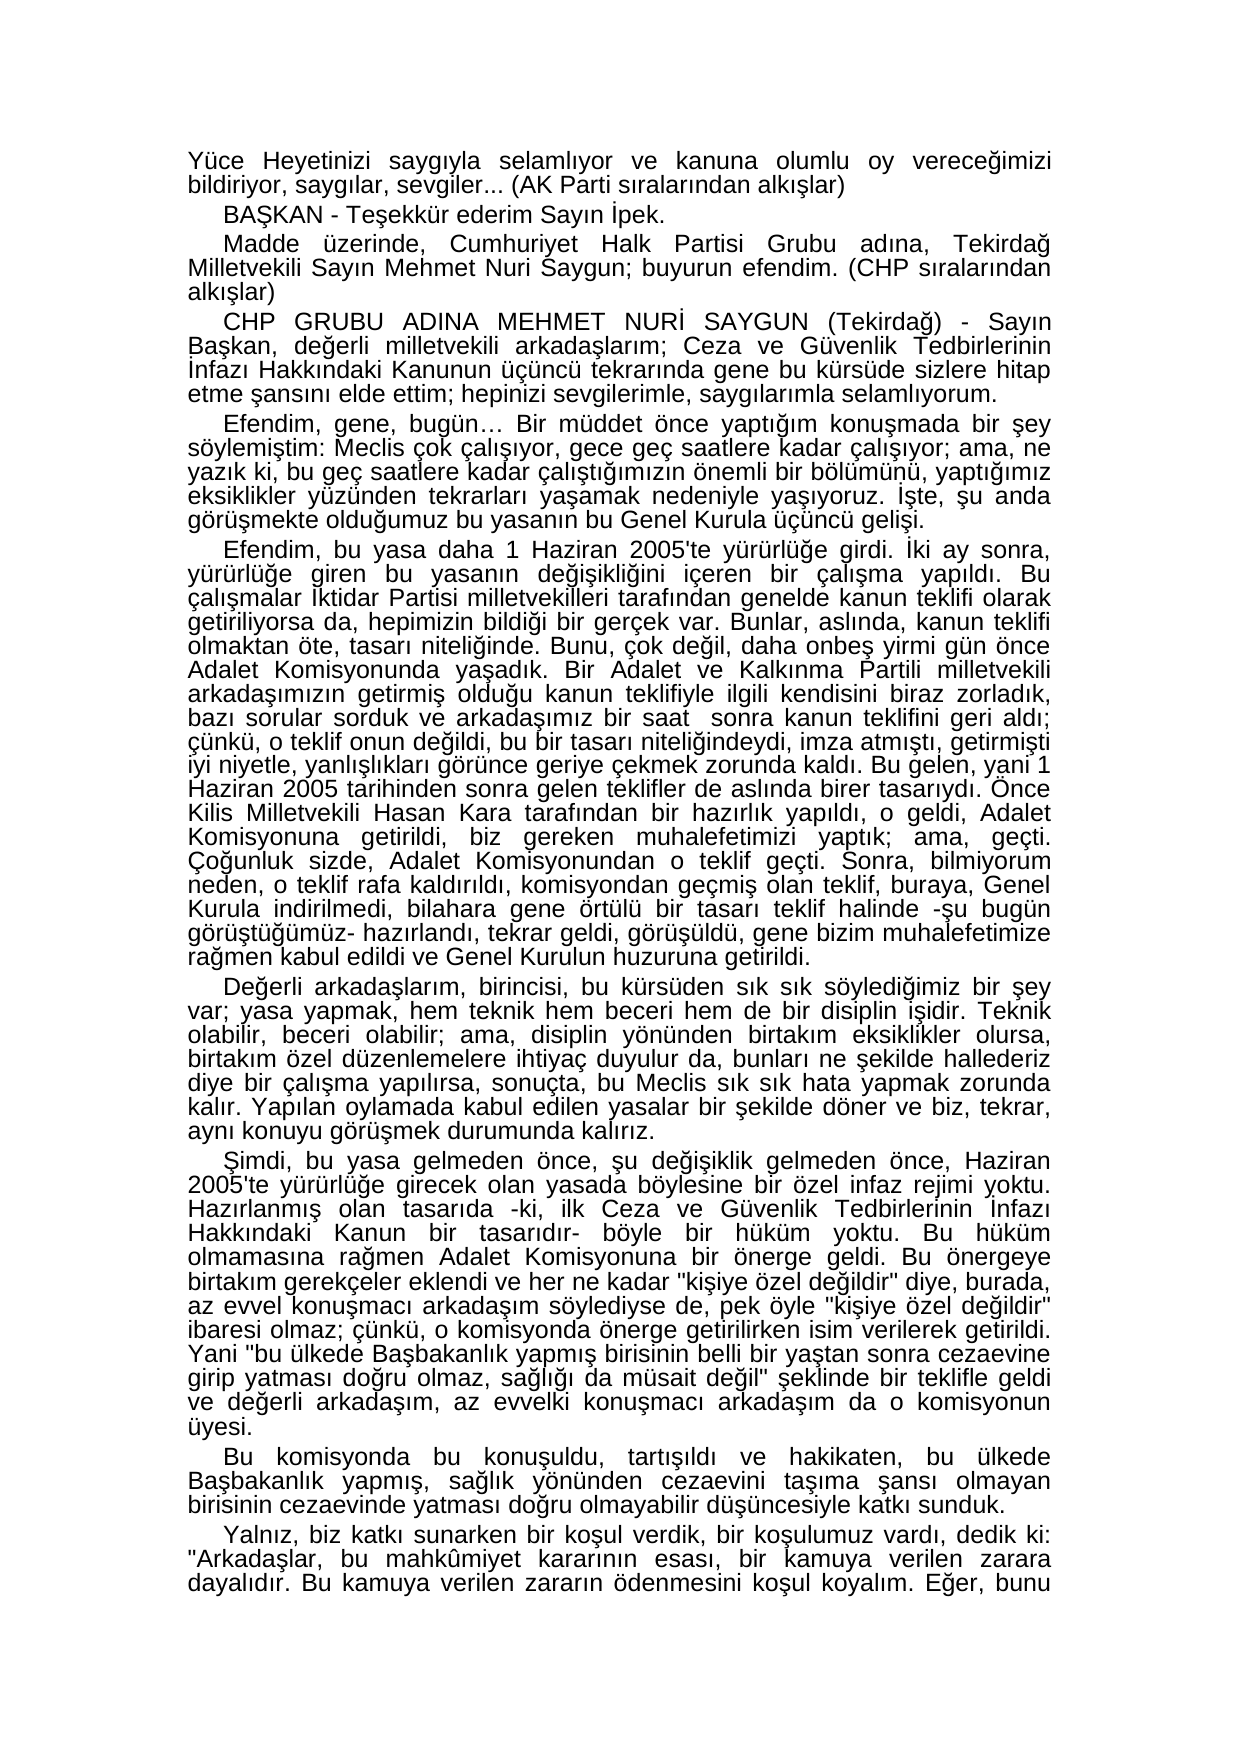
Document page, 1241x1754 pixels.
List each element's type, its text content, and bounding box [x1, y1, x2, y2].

text Efendim, bu yasa daha 1 Haziran 2005'te yürürlüğe girdi. İki ay sonra, yürürlüğe giren bu yasanın değişikliğini içeren bir çalışma yapıldı. Bu çalışmalar İktidar Partisi milletvekilleri tarafından genelde kanun teklifi olarak getiriliyorsa da, hepimizin bildiği bir gerçek var. Bunlar, aslında, kanun teklifi olmaktan öte, tasarı niteliğinde. Bunu, çok değil, daha onbeş yirmi gün önce Adalet Komisyonunda yaşadık. Bir Adalet ve Kalkınma Partili milletvekili arkadaşımızın getirmiş olduğu kanun teklifiyle ilgili kendisini biraz zorladık, bazı sorular sorduk ve arkadaşımız bir saat sonra kanun teklifini geri aldı; çünkü, o teklif onun değildi, bu bir tasarı niteliğindeydi, imza atmıştı, getirmişti iyi niyetle, yanlışlıkları görünce geriye çekmek zorunda kaldı. Bu gelen, yani 1 Haziran 2005 tarihinden sonra gelen teklifler de aslında birer tasarıydı. Önce Kilis Milletvekili Hasan Kara tarafından bir hazırlık yapıldı, o geldi, Adalet Komisyonuna getirildi, biz gereken muhalefetimizi yaptık; ama, geçti. Çoğunluk sizde, Adalet Komisyonundan o teklif geçti. Sonra, bilmiyorum neden, o teklif rafa kaldırıldı, komisyondan geçmiş olan teklif, buraya, Genel Kurula indirilmedi, bilahara gene örtülü bir tasarı teklif halinde -şu bugün görüştüğümüz- hazırlandı, tekrar geldi, görüşüldü, gene bizim muhalefetimize rağmen kabul edildi ve Genel Kurulun huzuruna getirildi. [187, 539, 1053, 970]
text Madde üzerinde, Cumhuriyet Halk Partisi Grubu adına, Tekirdağ Milletvekili Sayın Mehmet Nuri Saygun; buyurun efendim. (CHP sıralarından alkışlar) [187, 234, 1053, 306]
text Değerli arkadaşlarım, birincisi, bu kürsüden sık sık söylediğimiz bir şey var; yasa yapmak, hem teknik hem beceri hem de bir disiplin işidir. Teknik olabilir, beceri olabilir; ama, disiplin yönünden birtakım eksiklikler olursa, birtakım özel düzenlemelere ihtiyaç duyulur da, bunları ne şekilde hallederiz diye bir çalışma yapılırsa, sonuçta, bu Meclis sık sık hata yapmak zorunda kalır. Yapılan oylamada kabul edilen yasalar bir şekilde döner ve biz, tekrar, aynı konuyu görüşmek durumunda kalırız. [187, 976, 1053, 1144]
text CHP GRUBU ADINA MEHMET NURİ SAYGUN (Tekirdağ) - Sayın Başkan, değerli milletvekili arkadaşlarım; Ceza ve Güvenlik Tedbirlerinin İnfazı Hakkındaki Kanunun üçüncü tekrarında gene bu kürsüde sizlere hitap etme şansını elde ettim; hepinizi sevgilerimle, saygılarımla selamlıyorum. [187, 312, 1053, 407]
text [187, 150, 1053, 198]
text Bu komisyonda bu konuşuldu, tartışıldı ve hakikaten, bu ülkede Başbakanlık yapmış, sağlık yönünden cezaevini taşıma şansı olmayan birisinin cezaevinde yatması doğru olmayabilir düşüncesiyle katkı sunduk. [187, 1446, 1053, 1518]
text BAŞKAN - Teşekkür ederim Sayın İpek. [187, 204, 1053, 228]
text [187, 1524, 1053, 1597]
text Şimdi, bu yasa gelmeden önce, şu değişiklik gelmeden önce, Haziran 2005'te yürürlüğe girecek olan yasada böylesine bir özel infaz rejimi yoktu. Hazırlanmış olan tasarıda -ki, ilk Ceza ve Güvenlik Tedbirlerinin İnfazı Hakkındaki Kanun bir tasarıdır- böyle bir hüküm yoktu. Bu hüküm olmamasına rağmen Adalet Komisyonuna bir önerge geldi. Bu önergeye birtakım gerekçeler eklendi ve her ne kadar "kişiye özel değildir" diye, burada, az evvel konuşmacı arkadaşım söylediyse de, pek öyle "kişiye özel değildir" ibaresi olmaz; çünkü, o komisyonda önerge getirilirken isim verilerek getirildi. Yani "bu ülkede Başbakanlık yapmış birisinin belli bir yaştan sonra cezaevine girip yatması doğru olmaz, sağlığı da müsait değil" şeklinde bir teklifle geldi ve değerli arkadaşım, az evvelki konuşmacı arkadaşım da o komisyonun üyesi. [187, 1150, 1053, 1440]
text Efendim, gene, bugün… Bir müddet önce yaptığım konuşmada bir şey söylemiştim: Meclis çok çalışıyor, gece geç saatlere kadar çalışıyor; ama, ne yazık ki, bu geç saatlere kadar çalıştığımızın önemli bir bölümünü, yaptığımız eksiklikler yüzünden tekrarları yaşamak nedeniyle yaşıyoruz. İşte, şu anda görüşmekte olduğumuz bu yasanın bu Genel Kurula üçüncü gelişi. [187, 413, 1053, 533]
